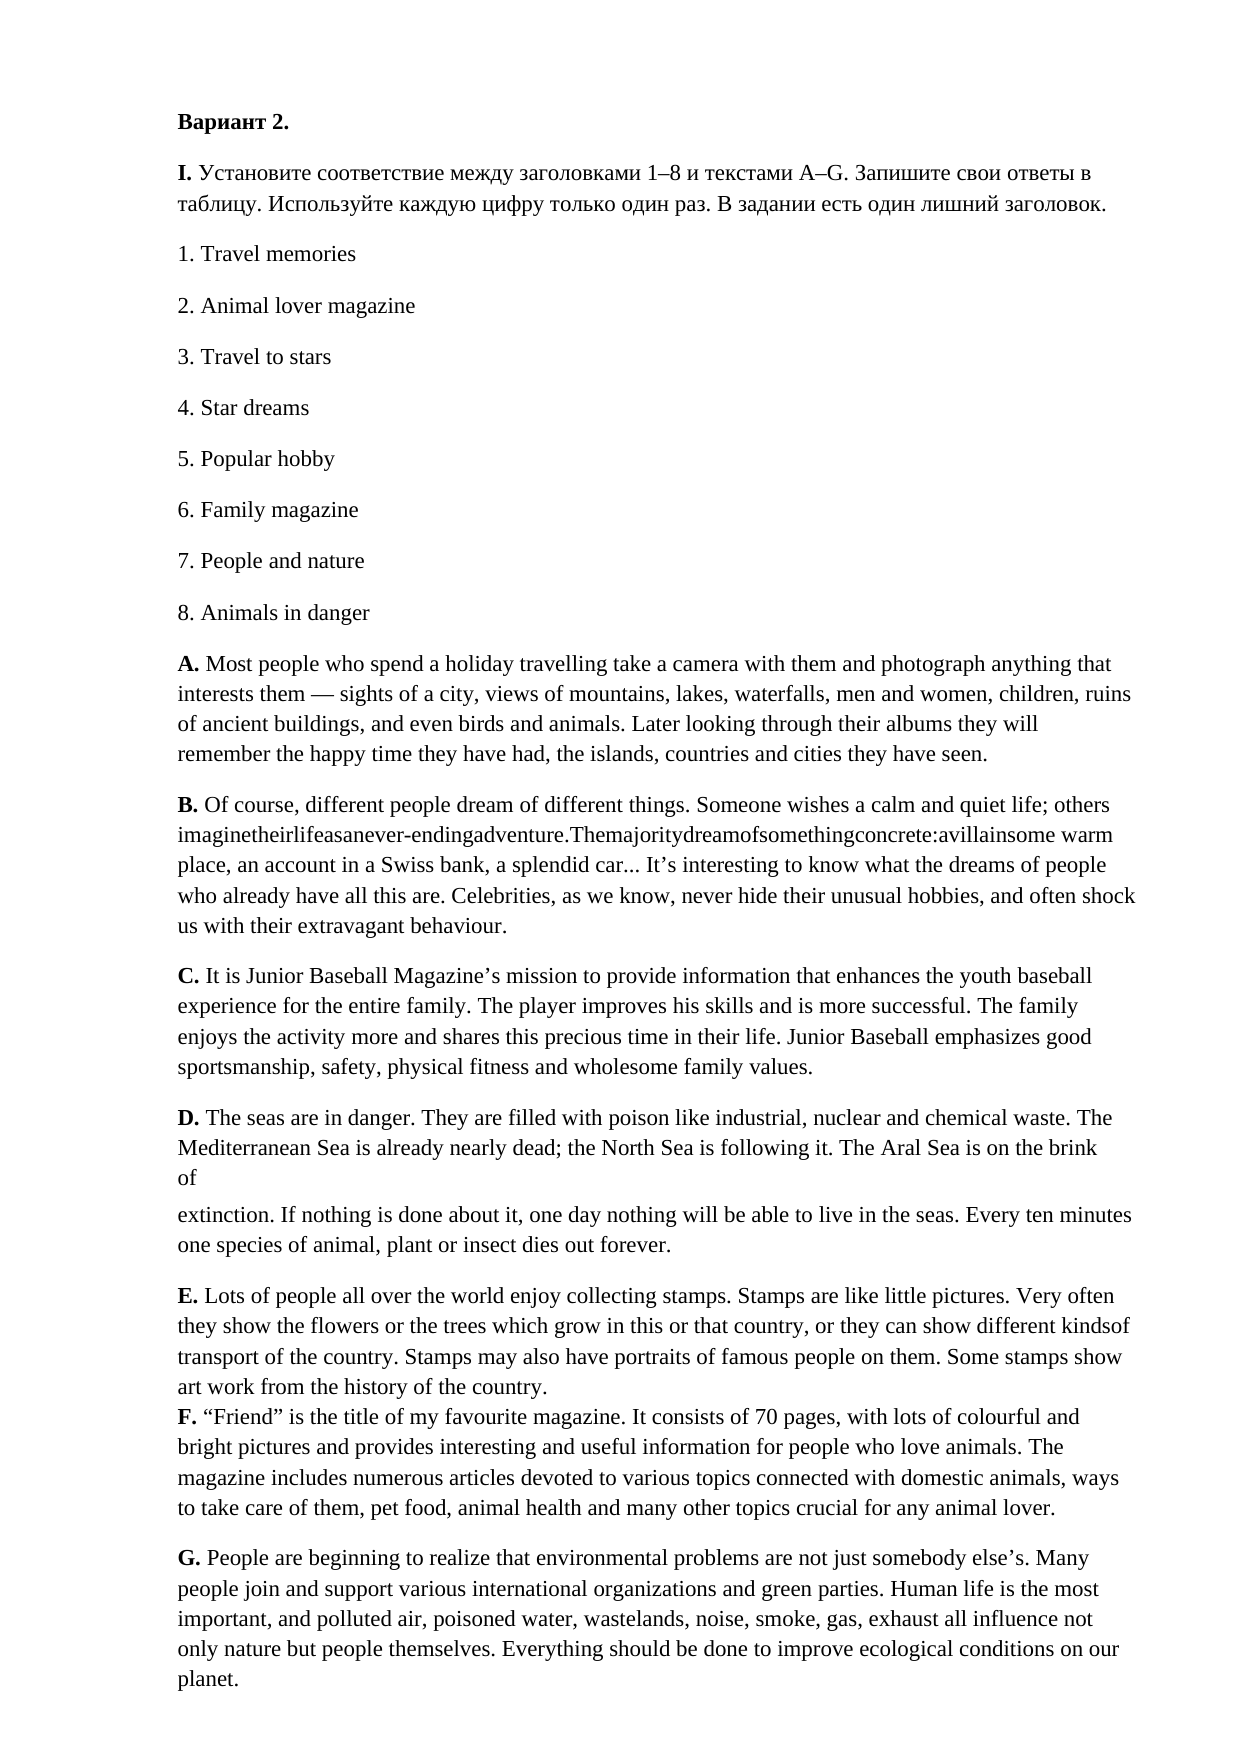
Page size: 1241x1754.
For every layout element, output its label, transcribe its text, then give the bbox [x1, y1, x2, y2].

list People and nature [177, 547, 1180, 574]
list It is Junior Baseball Magazine’s mission to provide information that enhances the youth baseball experience for the entire family. The player improves his skills and is more successful. The family enjoys the activity more and shares this precious time in their life. Junior Baseball emphasizes good sportsmanship, safety, physical fitness and wholesome family values. [177, 962, 1144, 1079]
list Most people who spend a holiday travelling take a camera with them and photograph anything that interests them — sights of a city, views of mountains, lakes, waterfalls, men and women, children, ruins of ancient buildings, and even birds and animals. Later looking through their albums they will remember the happy time they have had, the islands, countries and cities they have seen. [177, 650, 1137, 767]
list The seas are in danger. They are filled with poison like industrial, nuclear and chemical waste. The Mediterranean Sea is already nearly dead; the North Sea is following it. The Aral Sea is on the brink of [177, 1104, 1122, 1190]
list Travel to stars [177, 343, 1180, 369]
list Установите соответствие между заголовками 1–8 и текстами A–G. Запишите свои ответы в таблицу. Используйте каждую цифру только один раз. В задании есть один лишний заголовок. [177, 159, 1147, 216]
list Animals in danger [177, 598, 1180, 625]
list Of course, different people dream of different things. Someone wishes a calm and quiet life; others imaginetheirlifeasanever-endingadventure.Themajoritydreamofsomethingconcrete:avillainsome warm place, an account in a Swiss bank, a splendid car... It’s interesting to know what the dreams of people who already have all this are. Celebrities, as we know, never hide their unusual hobbies, and often shock us with their extravagant behaviour. [177, 791, 1147, 938]
list Lots of people all over the world enjoy collecting stamps. Stamps are like little pictures. Very often they show the flowers or the trees which grow in this or that country, or they can show different kindsof transport of the country. Stamps may also have portraits of famous people on them. Some stamps show art work from the history of the country. [177, 1282, 1136, 1399]
subtitle Вариант 2. [177, 108, 1180, 135]
list Popular hobby [177, 445, 1180, 471]
list Star dreams [177, 394, 1180, 420]
list Travel memories [177, 241, 1180, 267]
list Animal lover magazine [177, 292, 1180, 318]
list Family magazine [177, 496, 1180, 523]
list “Friend” is the title of my favourite magazine. It consists of 70 pages, with lots of colourful and bright pictures and provides interesting and useful information for people who love animals. The magazine includes numerous articles devoted to various topics connected with domestic animals, ways to take care of them, pet food, animal health and many other topics crucial for any animal lover. [177, 1403, 1140, 1520]
text extinction. If nothing is done about it, one day nothing will be able to live in the seas. Every ten minutes one species of animal, plant or insect dies out forever. [177, 1201, 1163, 1258]
list People are beginning to realize that environmental problems are not just somebody else’s. Many people join and support various international organizations and green parties. Human life is the most important, and polluted air, poisoned water, wastelands, noise, smoke, gas, exhaust all influence not only nature but people themselves. Everything should be done to improve ecological conditions on our planet. [177, 1544, 1141, 1692]
